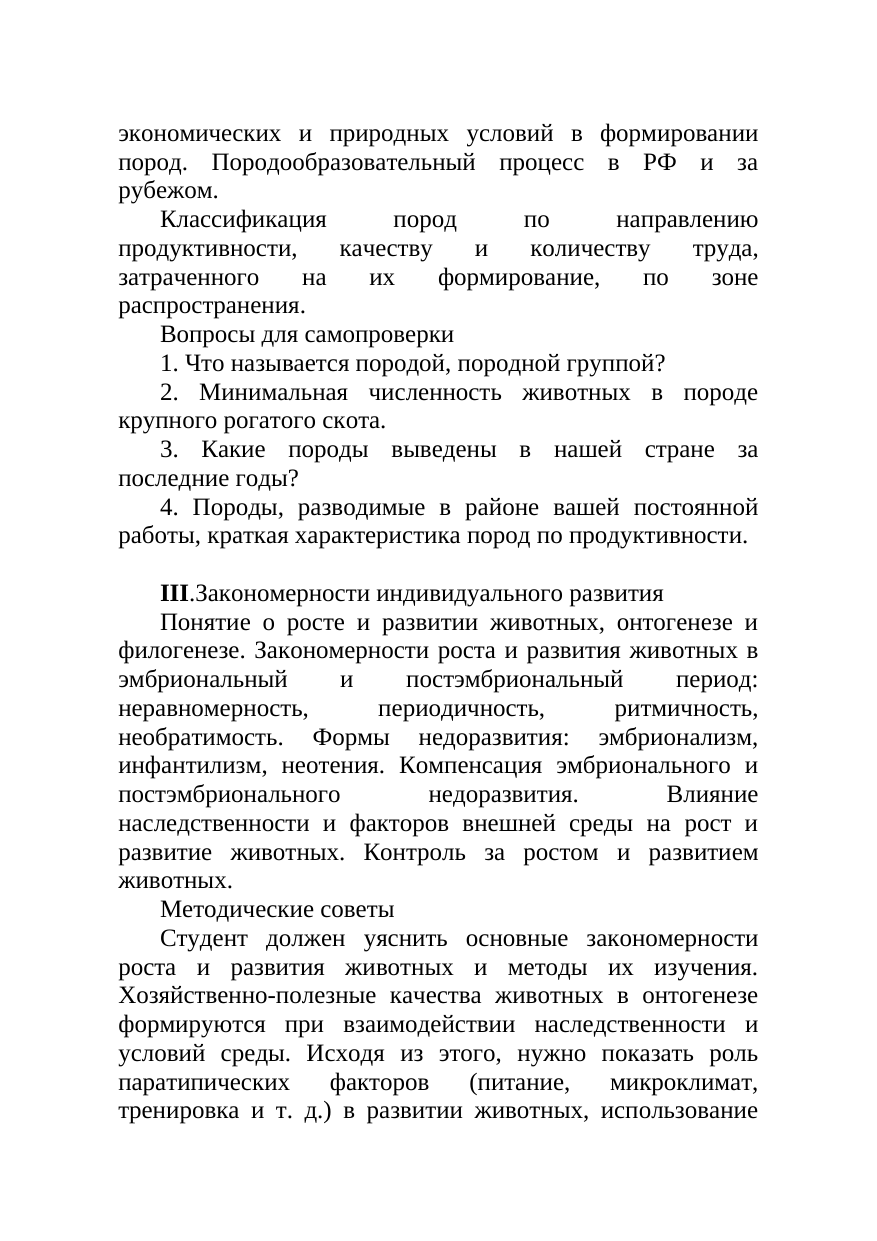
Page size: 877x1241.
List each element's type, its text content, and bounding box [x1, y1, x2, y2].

text Понятие о росте и развитии животных, онтогенезе и филогенезе. Закономерности роста и развития животных в эмбриональный и постэмбриональный период: неравномерность, периодичность, ритмичность, необратимость. Формы недоразвития: эмбрионализм, инфантилизм, неотения. Компенсация эмбрионального и постэмбрионального недоразвития. Влияние наследственности и факторов внешней среды на рост и развитие животных. Контроль за ростом и развитием животных. [118, 607, 759, 894]
text Вопросы для самопроверки [118, 319, 759, 348]
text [118, 118, 759, 204]
text 3. Какие породы выведены в нашей стране за последние годы? [118, 434, 759, 492]
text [118, 923, 759, 1124]
text Классификация пород по направлению продуктивности, качеству и количеству труда, затраченного на их формирование, по зоне распространения. [118, 204, 759, 319]
text III.Закономерности индивидуального развития [118, 578, 759, 607]
text 1. Что называется породой, породной группой? [118, 348, 759, 377]
text Методические советы [118, 894, 759, 923]
text 4. Породы, разводимые в районе вашей постоянной работы, краткая характеристика пород по продуктивности. [118, 492, 759, 549]
text 2. Минимальная численность животных в породе крупного рогатого скота. [118, 377, 759, 434]
